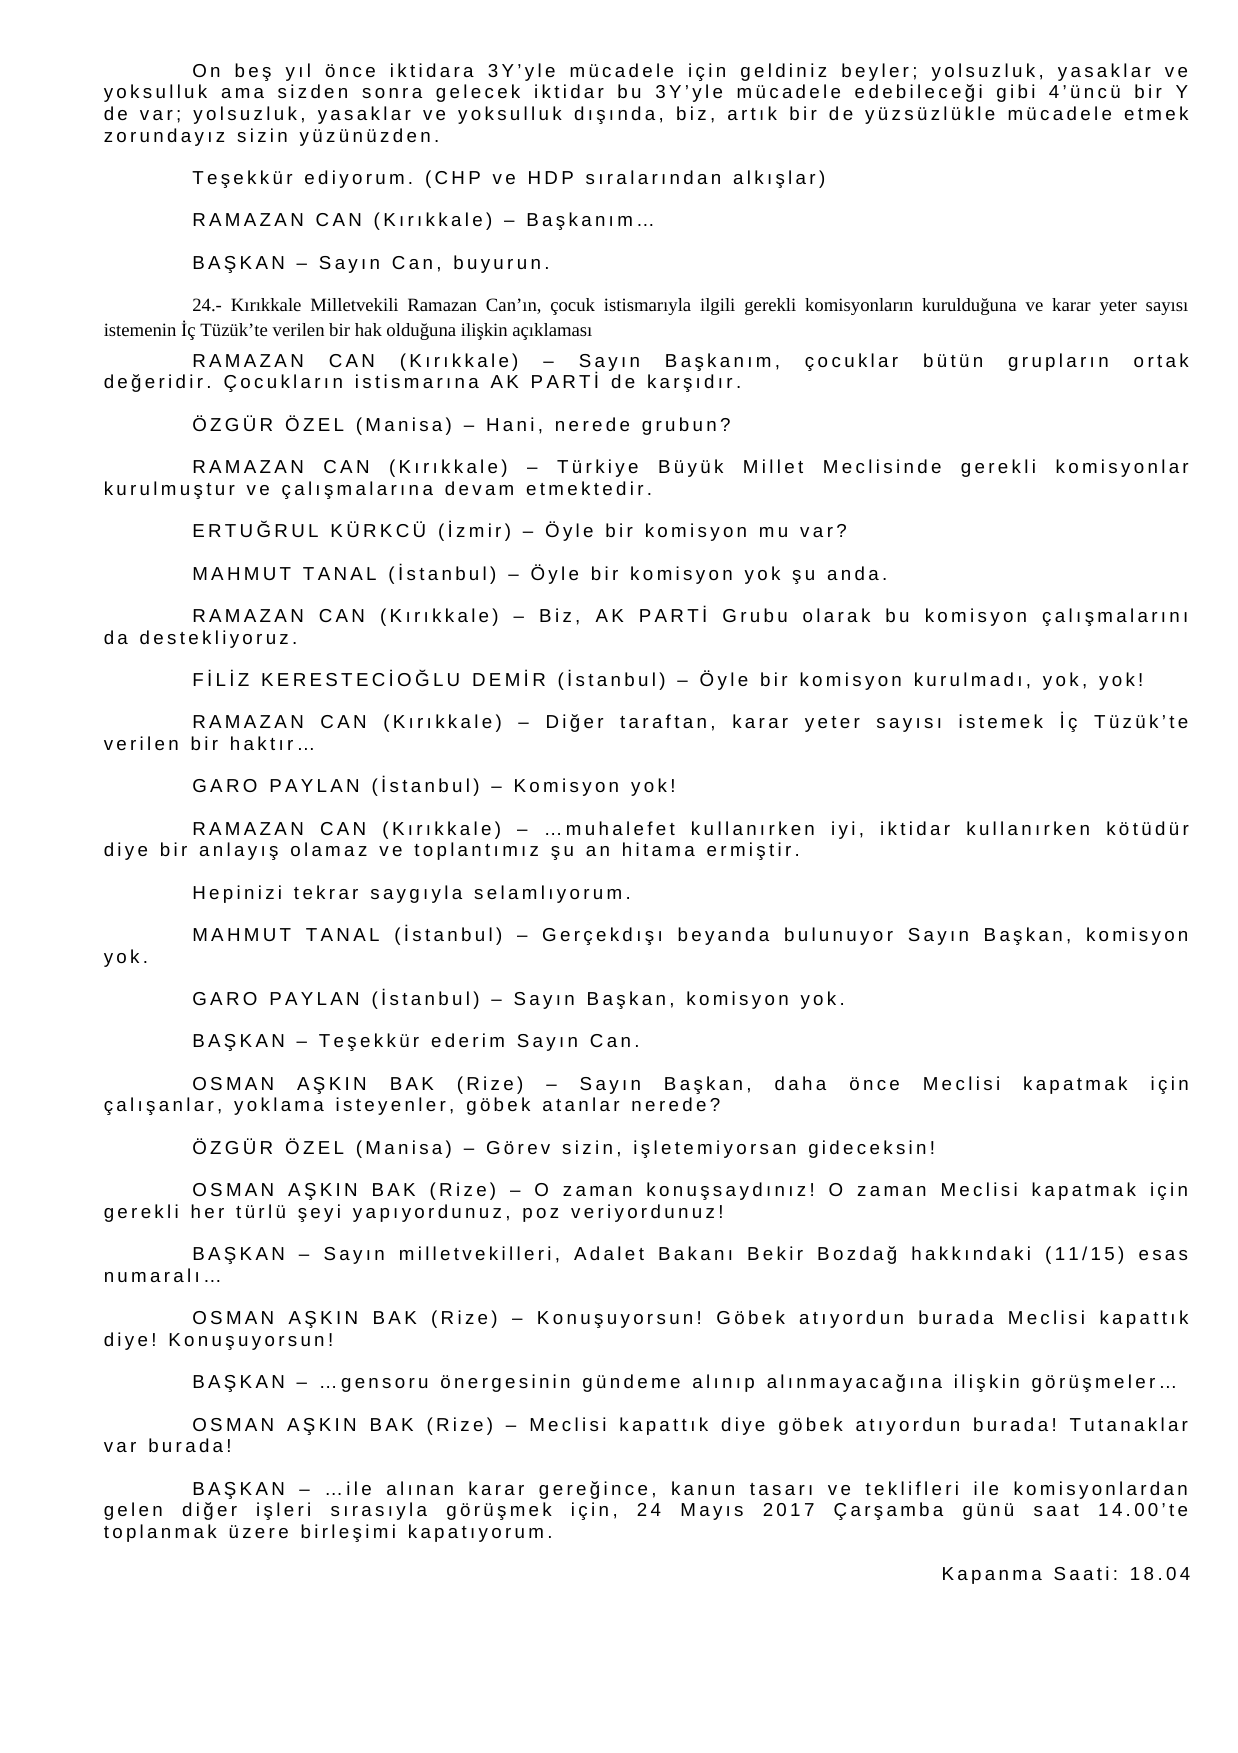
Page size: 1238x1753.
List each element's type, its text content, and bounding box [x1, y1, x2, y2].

text BAŞKAN – Sayın milletvekilleri, Adalet Bakanı Bekir Bozdağ hakkındaki (11/15) esas numaralı… [103, 1243, 1190, 1286]
text ERTUĞRUL KÜRKCÜ (İzmir) – Öyle bir komisyon mu var? [103, 520, 1190, 542]
text FİLİZ KERESTECİOĞLU DEMİR (İstanbul) – Öyle bir komisyon kurulmadı, yok, yok! [103, 669, 1190, 690]
text Hepinizi tekrar saygıyla selamlıyorum. [103, 882, 1190, 903]
text RAMAZAN CAN (Kırıkkale) – Türkiye Büyük Millet Meclisinde gerekli komisyonlar kurulmuştur ve çalışmalarına devam etmektedir. [103, 456, 1190, 499]
text MAHMUT TANAL (İstanbul) – Öyle bir komisyon yok şu anda. [103, 562, 1190, 584]
text GARO PAYLAN (İstanbul) – Komisyon yok! [103, 775, 1190, 797]
text RAMAZAN CAN (Kırıkkale) – …muhalefet kullanırken iyi, iktidar kullanırken kötüdür diye bir anlayış olamaz ve toplantımız şu an hitama ermiştir. [103, 818, 1190, 861]
text OSMAN AŞKIN BAK (Rize) – O zaman konuşsaydınız! O zaman Meclisi kapatmak için gerekli her türlü şeyi yapıyordunuz, poz veriyordunuz! [103, 1179, 1190, 1222]
text ÖZGÜR ÖZEL (Manisa) – Görev sizin, işletemiyorsan gideceksin! [103, 1137, 1190, 1158]
text RAMAZAN CAN (Kırıkkale) – Sayın Başkanım, çocuklar bütün grupların ortak değeridir. Çocukların istismarına AK PARTİ de karşıdır. [103, 350, 1190, 393]
text MAHMUT TANAL (İstanbul) – Gerçekdışı beyanda bulunuyor Sayın Başkan, komisyon yok. [103, 924, 1190, 967]
text BAŞKAN – …gensoru önergesinin gündeme alınıp alınmayacağına ilişkin görüşmeler… [103, 1371, 1190, 1392]
text Teşekkür ediyorum. (CHP ve HDP sıralarından alkışlar) [103, 167, 1190, 188]
text ÖZGÜR ÖZEL (Manisa) – Hani, nerede grubun? [103, 414, 1190, 435]
text RAMAZAN CAN (Kırıkkale) – Diğer taraftan, karar yeter sayısı istemek İç Tüzük’te verilen bir haktır… [103, 711, 1190, 754]
text GARO PAYLAN (İstanbul) – Sayın Başkan, komisyon yok. [103, 988, 1190, 1009]
text BAŞKAN – Teşekkür ederim Sayın Can. [103, 1030, 1190, 1052]
text OSMAN AŞKIN BAK (Rize) – Konuşuyorsun! Göbek atıyordun burada Meclisi kapattık diye! Konuşuyorsun! [103, 1307, 1190, 1350]
text OSMAN AŞKIN BAK (Rize) – Sayın Başkan, daha önce Meclisi kapatmak için çalışanlar, yoklama isteyenler, göbek atanlar nerede? [103, 1073, 1190, 1116]
text RAMAZAN CAN (Kırıkkale) – Biz, AK PARTİ Grubu olarak bu komisyon çalışmalarını da destekliyoruz. [103, 605, 1190, 648]
text On beş yıl önce iktidara 3Y’yle mücadele için geldiniz beyler; yolsuzluk, yasaklar ve yoksulluk ama sizden sonra gelecek iktidar bu 3Y’yle mücadele edebileceği gibi 4’üncü bir Y de var; yolsuzluk, yasaklar ve yoksulluk dışında, biz, artık bir de yüzsüzlükle mücadele etmek zorundayız sizin yüzünüzden. [103, 60, 1190, 146]
text BAŞKAN – Sayın Can, buyurun. [103, 252, 1190, 273]
text OSMAN AŞKIN BAK (Rize) – Meclisi kapattık diye göbek atıyordun burada! Tutanaklar var burada! [103, 1413, 1190, 1456]
text 24.- Kırıkkale Milletvekili Ramazan Can’ın, çocuk istismarıyla ilgili gerekli komisyonların kurulduğuna ve karar yeter sayısı istemenin İç Tüzük’te verilen bir hak olduğuna ilişkin açıklaması [103, 294, 1190, 340]
text BAŞKAN – …ile alınan karar gereğince, kanun tasarı ve teklifleri ile komisyonlardan gelen diğer işleri sırasıyla görüşmek için, 24 Mayıs 2017 Çarşamba günü saat 14.00’te toplanmak üzere birleşimi kapatıyorum. [103, 1477, 1190, 1542]
text Kapanma Saati: 18.04 [103, 1563, 1190, 1584]
text RAMAZAN CAN (Kırıkkale) – Başkanım… [103, 209, 1190, 231]
